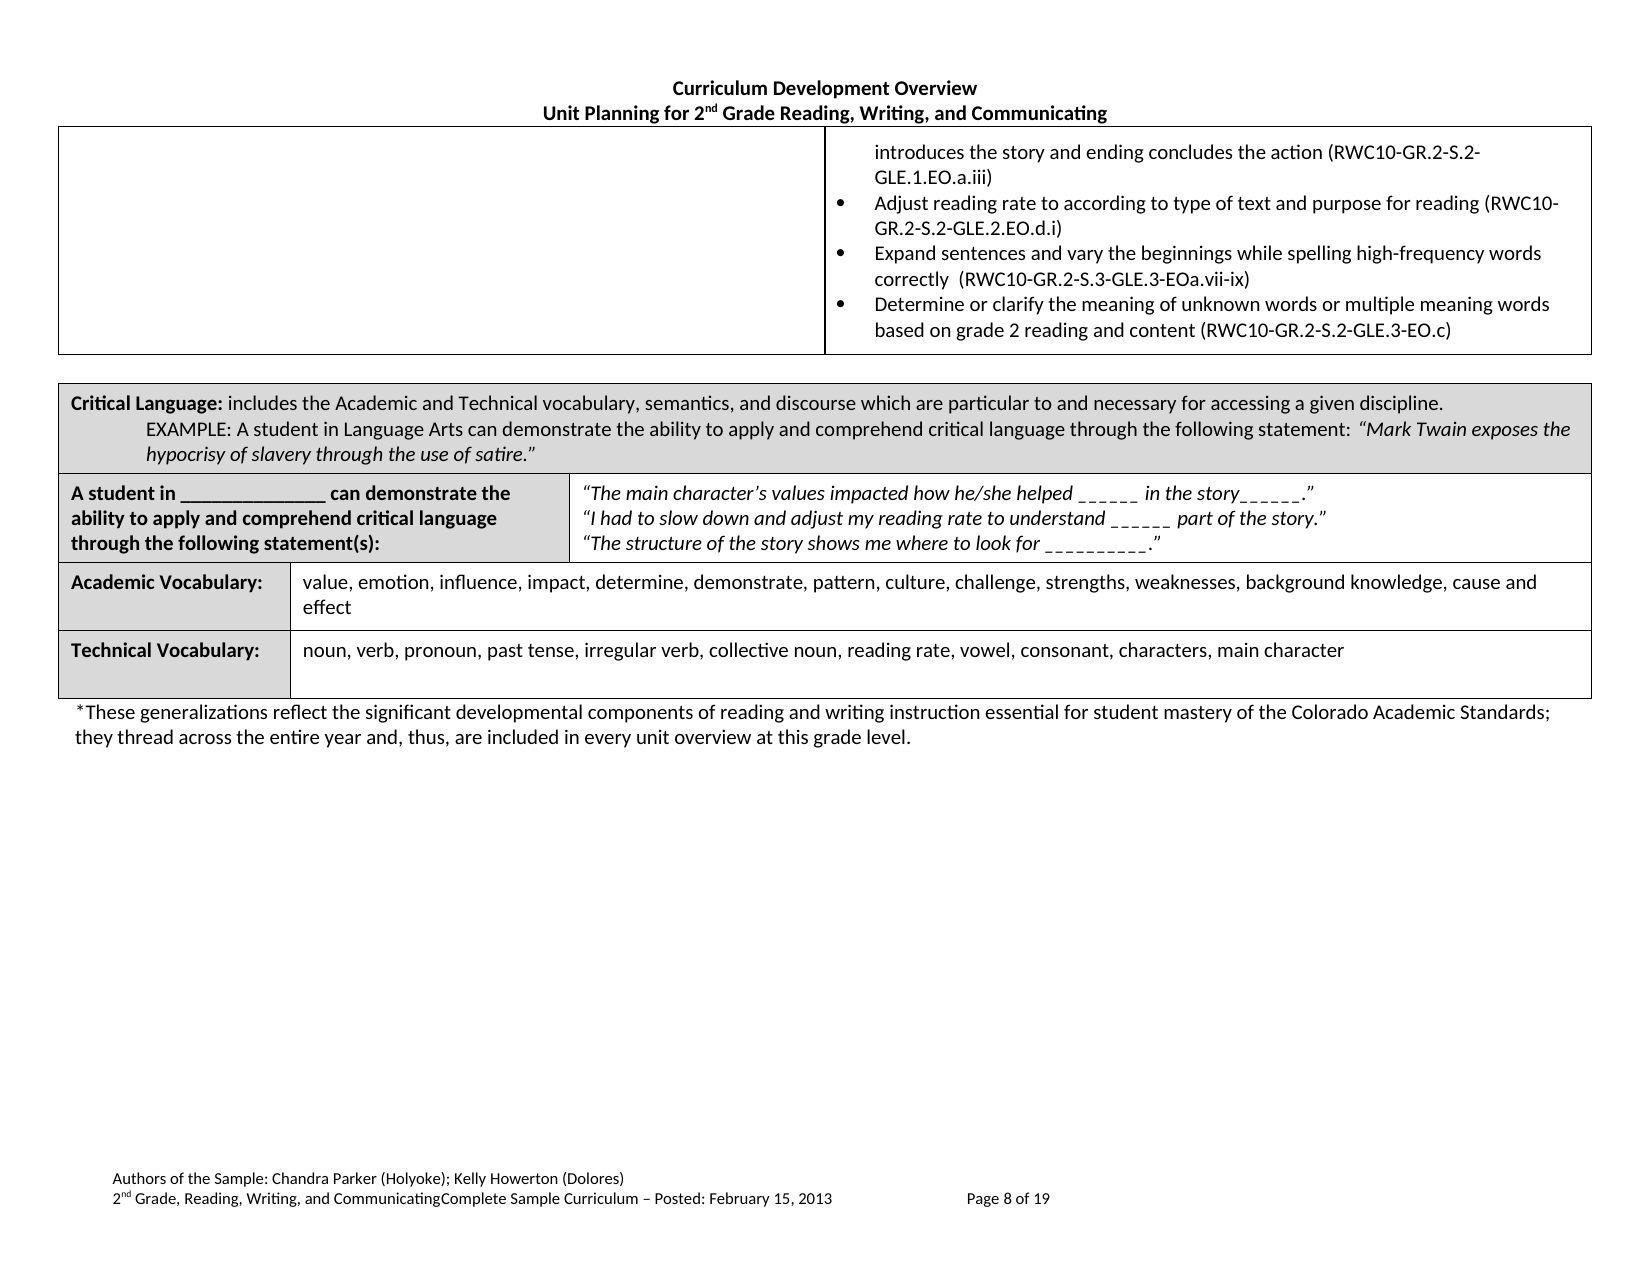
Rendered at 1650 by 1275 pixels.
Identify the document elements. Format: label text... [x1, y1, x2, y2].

table_cell A student in ______________ can demonstrate the ability to apply and comprehend critical language through the following statement(s): [59, 474, 569, 562]
table_cell value, emotion, influence, impact, determine, demonstrate, pattern, culture, challenge, strengths, weaknesses, background knowledge, cause and effect [291, 563, 1591, 630]
table_cell “The main character’s values impacted how he/she helped ______ in the story______.” “I had to slow down and adjust my reading rate to understand ______ part of the story.” “The structure of the story shows me where to look for __________.” [570, 474, 1591, 562]
table_cell Academic Vocabulary: [59, 563, 290, 630]
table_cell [59, 127, 824, 354]
table_header Critical Language: includes the Academic and Technical vocabulary, semantics, and discourse which are particular to and necessary for accessing a given discipline. EXAMPLE: A student in Language Arts can demonstrate the ability to apply and comprehend critical language through the following statement: “Mark Twain exposes the hypocrisy of slavery through the use of satire.” [59, 384, 1591, 473]
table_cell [826, 127, 1591, 354]
table_cell Technical Vocabulary: [59, 631, 290, 698]
text *These generalizations reflect the significant developmental components of reading and writing instruction essential for student mastery of the Colorado Academic Standards; they thread across the entire year and, thus, are included in every unit overview at this grade level. [75, 699, 1575, 750]
table_cell noun, verb, pronoun, past tense, irregular verb, collective noun, reading rate, vowel, consonant, characters, main character [291, 631, 1591, 698]
